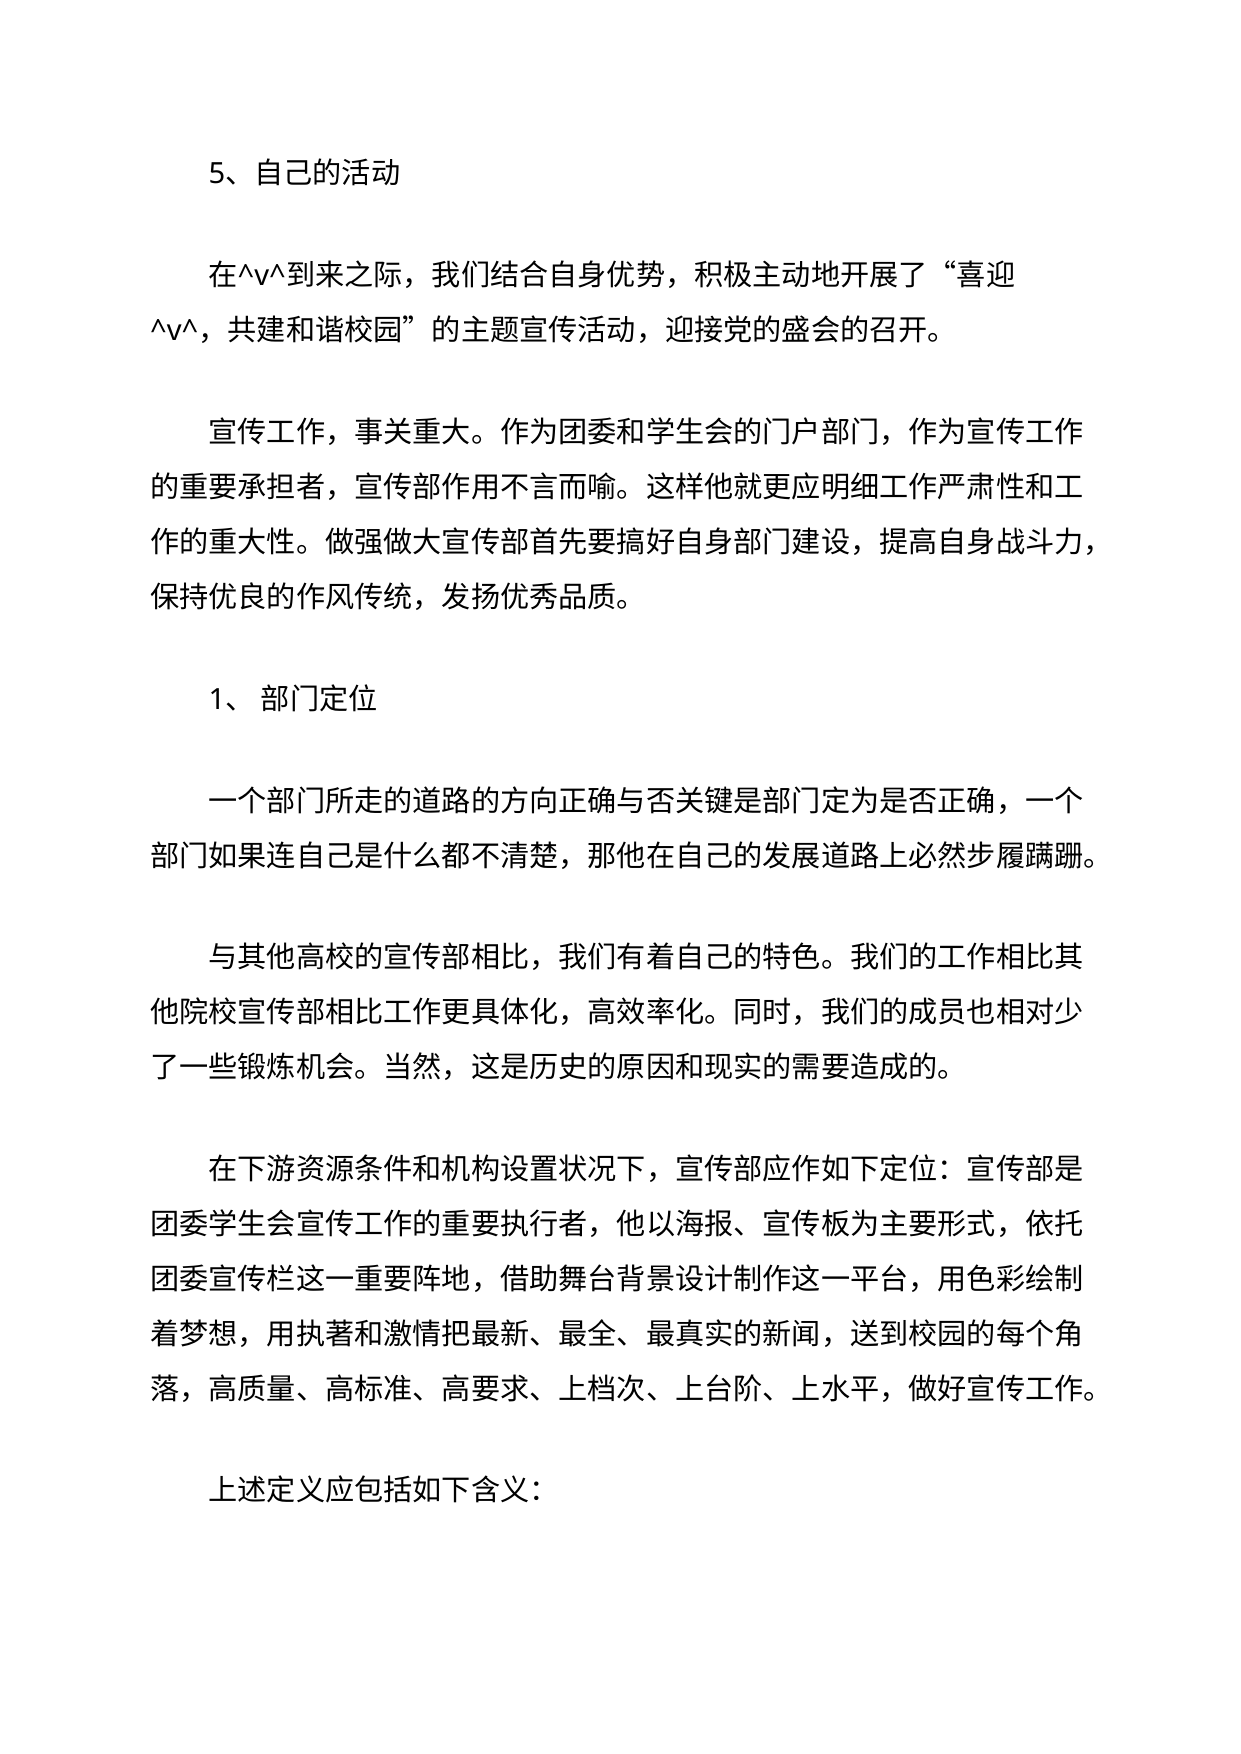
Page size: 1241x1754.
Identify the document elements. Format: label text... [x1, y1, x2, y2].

text 1、 部门定位 [150, 675, 1090, 718]
text 在下游资源条件和机构设置状况下，宣传部应作如下定位：宣传部是团委学生会宣传工作的重要执行者，他以海报、宣传板为主要形式，依托团委宣传栏这一重要阵地，借助舞台背景设计制作这一平台，用色彩绘制着梦想，用执著和激情把最新、最全、最真实的新闻，送到校园的每个角落，高质量、高标准、高要求、上档次、上台阶、上水平，做好宣传工作。 [150, 1146, 1090, 1407]
text 一个部门所走的道路的方向正确与否关键是部门定为是否正确，一个部门如果连自己是什么都不清楚，那他在自己的发展道路上必然步履蹒跚。 [150, 777, 1090, 874]
text 5、自己的活动 [150, 150, 1090, 192]
text 宣传工作，事关重大。作为团委和学生会的门户部门，作为宣传工作的重要承担者，宣传部作用不言而喻。这样他就更应明细工作严肃性和工作的重大性。做强做大宣传部首先要搞好自身部门建设，提高自身战斗力，保持优良的作风传统，发扬优秀品质。 [150, 409, 1090, 616]
text 与其他高校的宣传部相比，我们有着自己的特色。我们的工作相比其他院校宣传部相比工作更具体化，高效率化。同时，我们的成员也相对少了一些锻炼机会。当然，这是历史的原因和现实的需要造成的。 [150, 934, 1090, 1086]
text 在^v^到来之际，我们结合自身优势，积极主动地开展了“喜迎^v^，共建和谐校园”的主题宣传活动，迎接党的盛会的召开。 [150, 252, 1090, 349]
text 上述定义应包括如下含义： [150, 1467, 1090, 1509]
